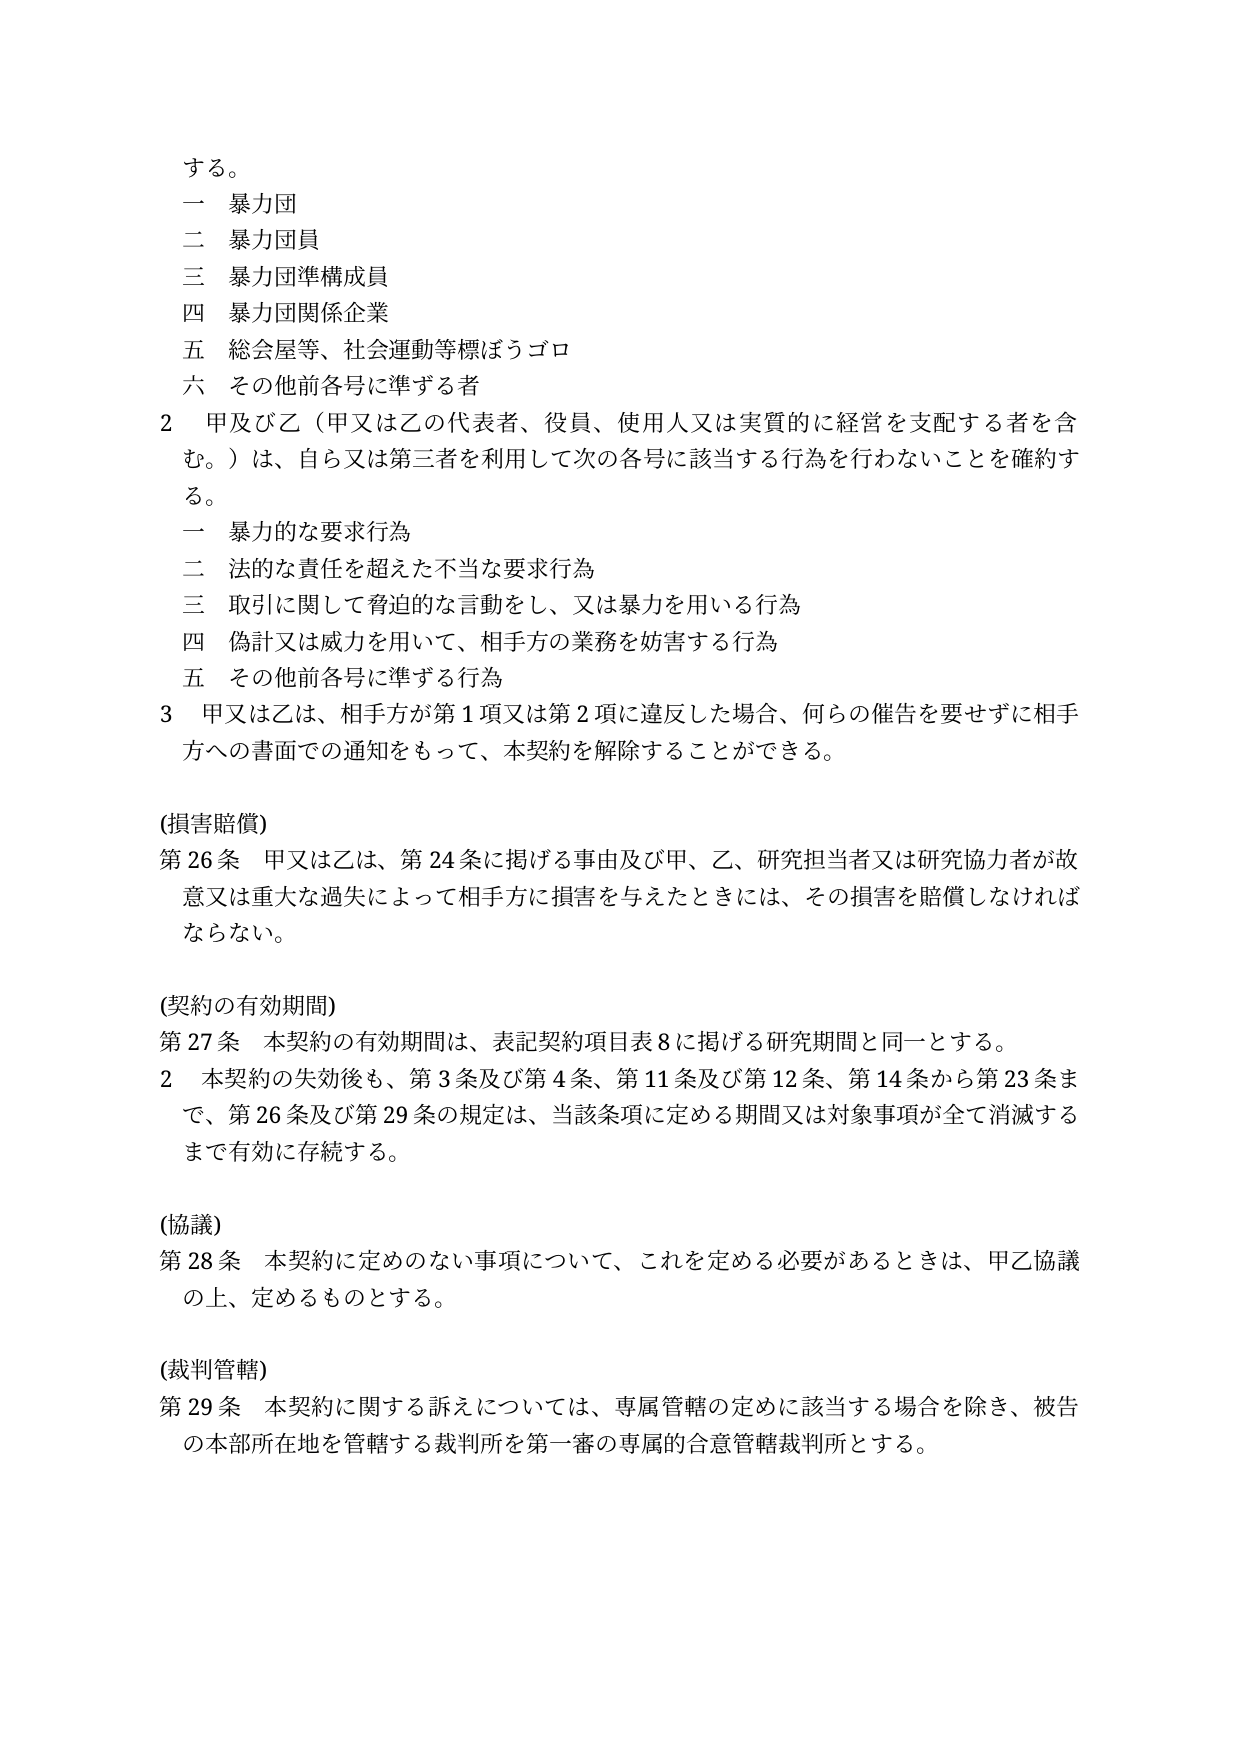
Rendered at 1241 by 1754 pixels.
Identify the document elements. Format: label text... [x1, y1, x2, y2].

text 四 偽計又は威力を用いて、相手方の業務を妨害する行為 [159, 622, 1081, 658]
text 一 暴力的な要求行為 [159, 512, 1081, 549]
text 三 暴力団準構成員 [159, 257, 1081, 294]
text (契約の有効期間) [159, 986, 1081, 1023]
text 3 甲又は乙は、相手方が第1項又は第2項に違反した場合、何らの催告を要せずに相手方への書面での通知をもって、本契約を解除することができる。 [159, 695, 1081, 768]
text 三 取引に関して脅迫的な言動をし、又は暴力を用いる行為 [159, 585, 1081, 622]
text 五 総会屋等、社会運動等標ぼうゴロ [159, 330, 1081, 367]
text 第27条 本契約の有効期間は、表記契約項目表8に掲げる研究期間と同一とする。 [159, 1023, 1081, 1059]
text 五 その他前各号に準ずる行為 [159, 658, 1081, 695]
text (損害賠償) [159, 804, 1081, 841]
text 2 甲及び乙（甲又は乙の代表者、役員、使用人又は実質的に経営を支配する者を含む。）は、自ら又は第三者を利用して次の各号に該当する行為を行わないことを確約する。 [159, 403, 1081, 512]
text 四 暴力団関係企業 [159, 294, 1081, 330]
text (裁判管轄) [159, 1351, 1081, 1387]
text 二 暴力団員 [159, 221, 1081, 257]
text 第26条 甲又は乙は、第24条に掲げる事由及び甲、乙、研究担当者又は研究協力者が故意又は重大な過失によって相手方に損害を与えたときには、その損害を賠償しなければならない。 [159, 841, 1081, 950]
text 第28条 本契約に定めのない事項について、これを定める必要があるときは、甲乙協議の上、定めるものとする。 [159, 1242, 1081, 1314]
text 第29条 本契約に関する訴えについては、専属管轄の定めに該当する場合を除き、被告の本部所在地を管轄する裁判所を第一審の専属的合意管轄裁判所とする。 [159, 1387, 1081, 1460]
text 二 法的な責任を超えた不当な要求行為 [159, 549, 1081, 585]
text 2 本契約の失効後も、第3条及び第4条、第11条及び第12条、第14条から第23条まで、第26条及び第29条の規定は、当該条項に定める期間又は対象事項が全て消滅するまで有効に存続する。 [159, 1059, 1081, 1169]
text (協議) [159, 1205, 1081, 1242]
text 一 暴力団 [159, 184, 1081, 221]
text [159, 148, 1081, 184]
text 六 その他前各号に準ずる者 [159, 367, 1081, 403]
